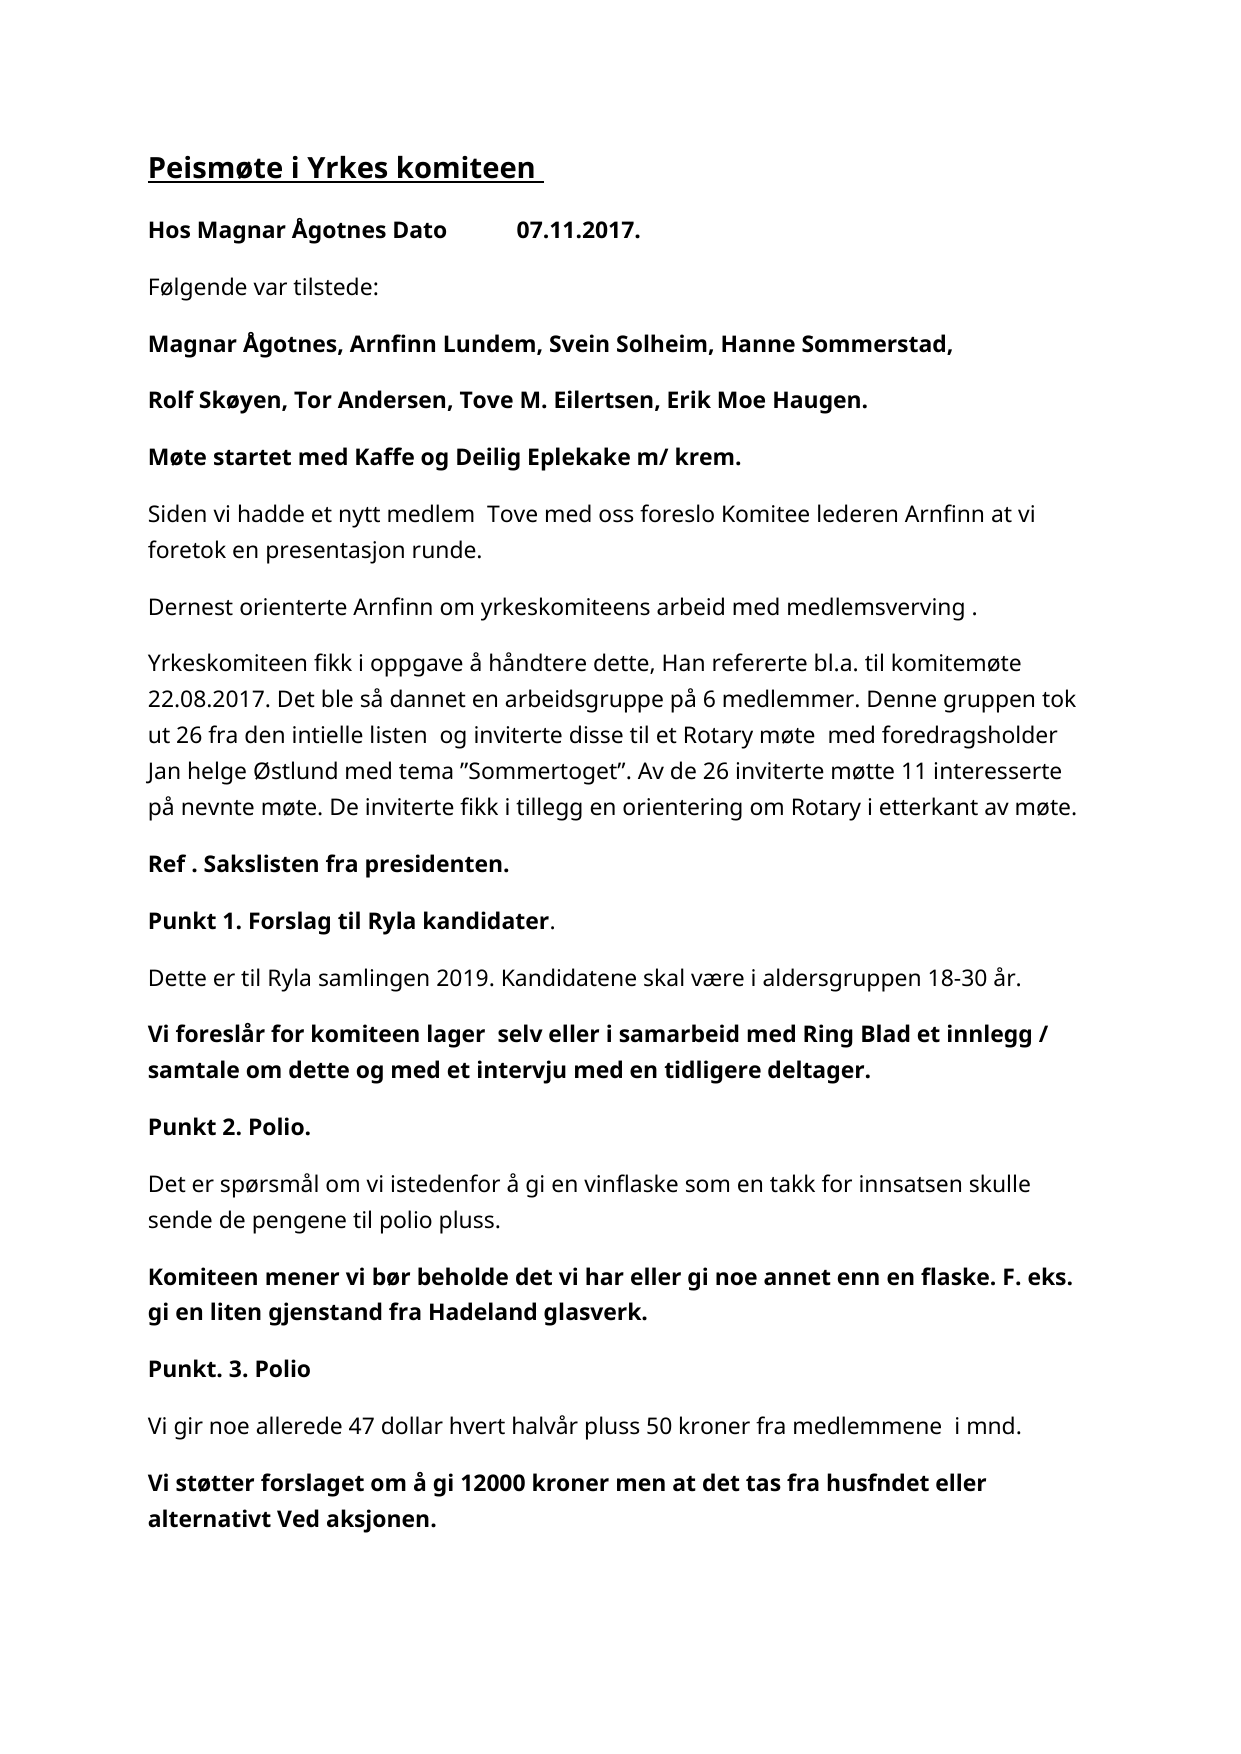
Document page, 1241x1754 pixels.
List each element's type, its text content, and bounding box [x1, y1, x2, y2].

text Vi gir noe allerede 47 dollar hvert halvår pluss 50 kroner fra medlemmene i mnd. [148, 1410, 1093, 1441]
text Magnar Ågotnes, Arnfinn Lundem, Svein Solheim, Hanne Sommerstad, [148, 328, 1093, 359]
text Ref . Sakslisten fra presidenten. [148, 848, 1093, 879]
text Punkt 2. Polio. [148, 1111, 1093, 1142]
text Punkt. 3. Polio [148, 1353, 1093, 1384]
text Siden vi hadde et nytt medlem Tove med oss foreslo Komitee lederen Arnfinn at vi foretok en presentasjon runde. [148, 498, 1093, 565]
text Peismøte i Yrkes komiteen [148, 148, 1093, 187]
text Følgende var tilstede: [148, 271, 1093, 302]
text Vi støtter forslaget om å gi 12000 kroner men at det tas fra husfndet eller alternativt Ved aksjonen. [148, 1467, 1093, 1534]
text Yrkeskomiteen fikk i oppgave å håndtere dette, Han refererte bl.a. til komitemøte 22.08.2017. Det ble så dannet en arbeidsgruppe på 6 medlemmer. Denne gruppen tok ut 26 fra den intielle listen og inviterte disse til et Rotary møte med foredragsholder Jan helge Østlund med tema ”Sommertoget”. Av de 26 inviterte møtte 11 interesserte på nevnte møte. De inviterte fikk i tillegg en orientering om Rotary i etterkant av møte. [148, 647, 1093, 822]
text Dernest orienterte Arnfinn om yrkeskomiteens arbeid med medlemsverving . [148, 591, 1093, 622]
text Komiteen mener vi bør beholde det vi har eller gi noe annet enn en flaske. F. eks. gi en liten gjenstand fra Hadeland glasverk. [148, 1260, 1093, 1328]
text Det er spørsmål om vi istedenfor å gi en vinflaske som en takk for innsatsen skulle sende de pengene til polio pluss. [148, 1168, 1093, 1235]
text Rolf Skøyen, Tor Andersen, Tove M. Eilertsen, Erik Moe Haugen. [148, 384, 1093, 416]
text Vi foreslår for komiteen lager selv eller i samarbeid med Ring Blad et innlegg / samtale om dette og med et intervju med en tidligere deltager. [148, 1018, 1093, 1085]
text Hos Magnar Ågotnes Dato 07.11.2017. [148, 214, 1093, 245]
text Møte startet med Kaffe og Deilig Eplekake m/ krem. [148, 441, 1093, 472]
text Dette er til Ryla samlingen 2019. Kandidatene skal være i aldersgruppen 18-30 år. [148, 961, 1093, 993]
text Punkt 1. Forslag til Ryla kandidater. [148, 905, 1093, 936]
